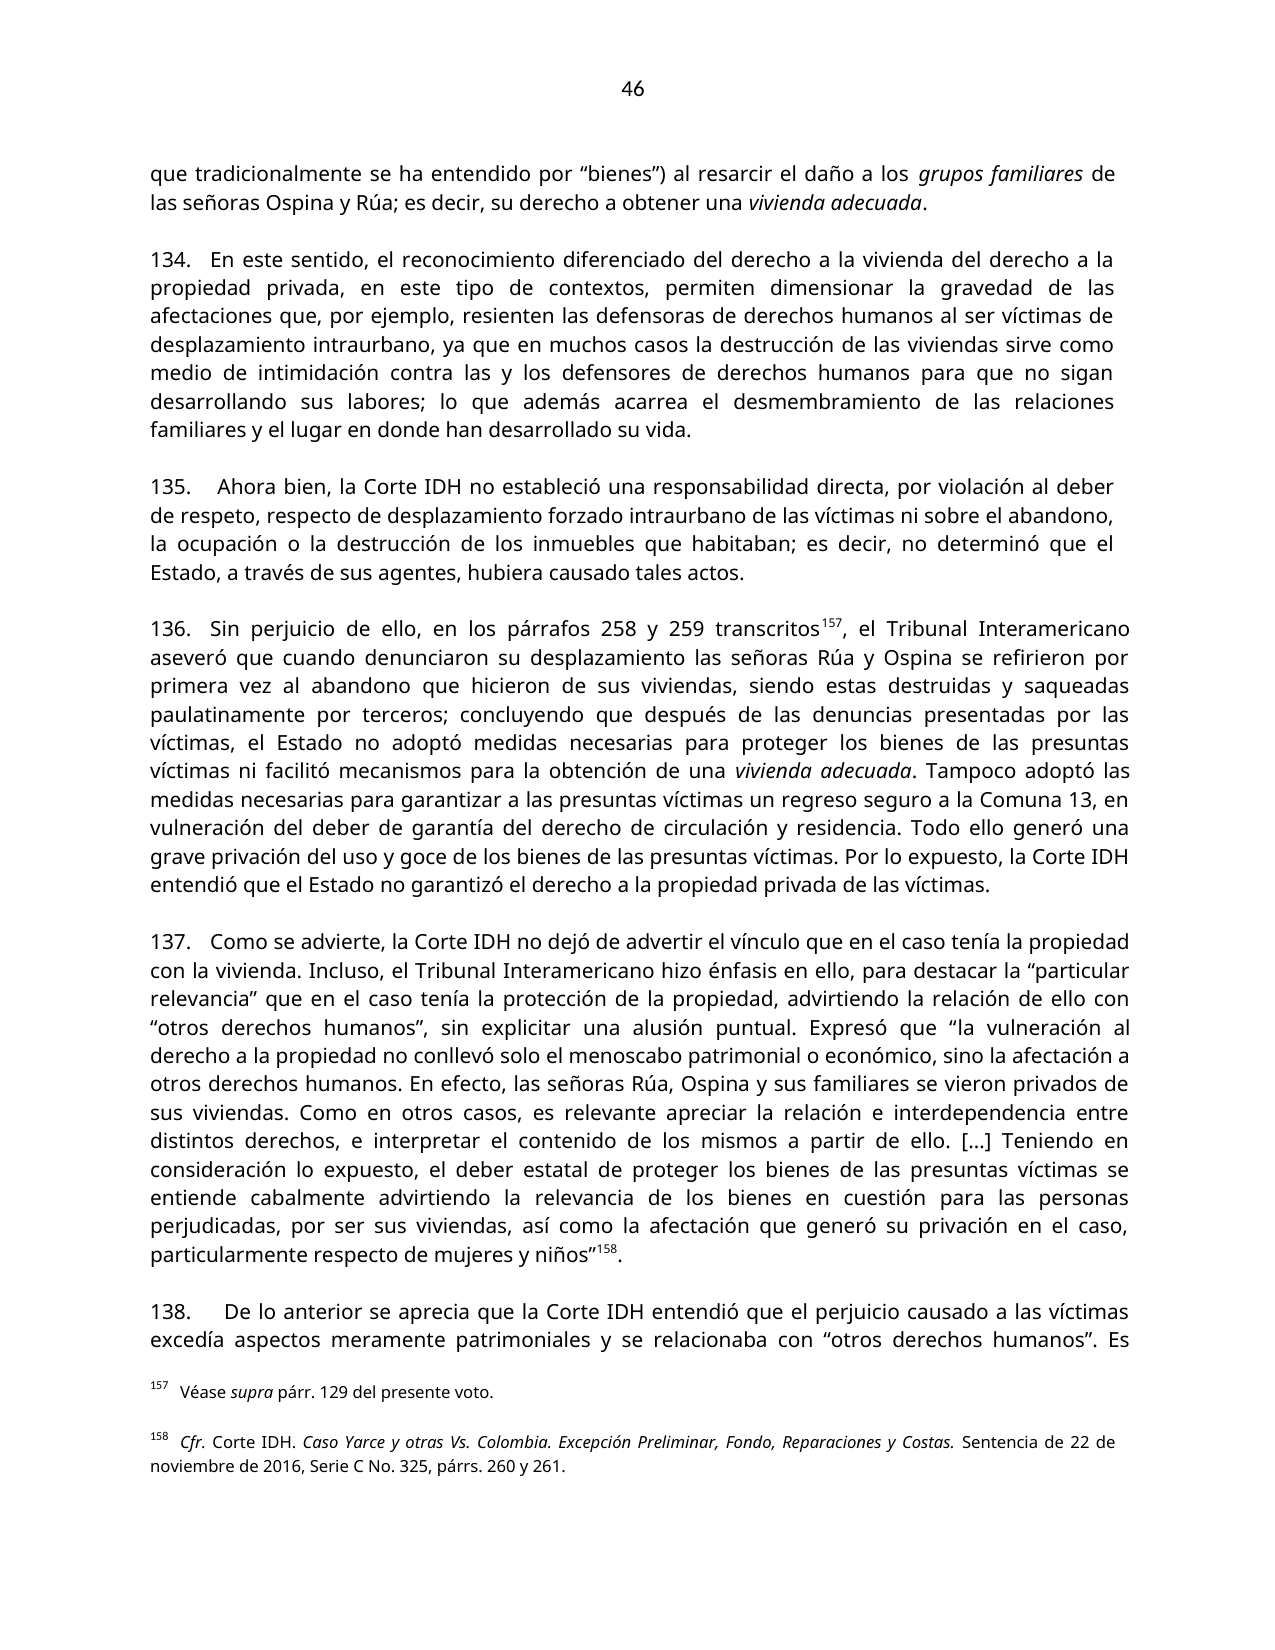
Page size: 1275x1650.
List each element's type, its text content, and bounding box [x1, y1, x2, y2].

list 137. Como se advierte, la Corte IDH no dejó de advertir el vínculo que en el caso tenía la propiedad con la vivienda. Incluso, el Tribunal Interamericano hizo énfasis en ello, para destacar la “particular relevancia” que en el caso tenía la protección de la propiedad, advirtiendo la relación de ello con “otros derechos humanos”, sin explicitar una alusión puntual. Expresó que “la vulneración al derecho a la propiedad no conllevó solo el menoscabo patrimonial o económico, sino la afectación a otros derechos humanos. En efecto, las señoras Rúa, Ospina y sus familiares se vieron privados de sus viviendas. Como en otros casos, es relevante apreciar la relación e interdependencia entre distintos derechos, e interpretar el contenido de los mismos a partir de ello. […] Teniendo en consideración lo expuesto, el deber estatal de proteger los bienes de las presuntas víctimas se entiende cabalmente advirtiendo la relevancia de los bienes en cuestión para las personas perjudicadas, por ser sus viviendas, así como la afectación que generó su privación en el caso, particularmente respecto de mujeres y niños”. [150, 927, 1131, 1268]
list 136. Sin perjuicio de ello, en los párrafos 258 y 259 transcritos, el Tribunal Interamericano aseveró que cuando denunciaron su desplazamiento las señoras Rúa y Ospina se refirieron por primera vez al abandono que hicieron de sus viviendas, siendo estas destruidas y saqueadas paulatinamente por terceros; concluyendo que después de las denuncias presentadas por las víctimas, el Estado no adoptó medidas necesarias para proteger los bienes de las presuntas víctimas ni facilitó mecanismos para la obtención de una vivienda adecuada. Tampoco adoptó las medidas necesarias para garantizar a las presuntas víctimas un regreso seguro a la Comuna 13, en vulneración del deber de garantía del derecho de circulación y residencia. Todo ello generó una grave privación del uso y goce de los bienes de las presuntas víctimas. Por lo expuesto, la Corte IDH entendió que el Estado no garantizó el derecho a la propiedad privada de las víctimas. [150, 614, 1131, 899]
list 134. En este sentido, el reconocimiento diferenciado del derecho a la vivienda del derecho a la propiedad privada, en este tipo de contextos, permiten dimensionar la gravedad de las afectaciones que, por ejemplo, resienten las defensoras de derechos humanos al ser víctimas de desplazamiento intraurbano, ya que en muchos casos la destrucción de las viviendas sirve como medio de intimidación contra las y los defensores de derechos humanos para que no sigan desarrollando sus labores; lo que además acarrea el desmembramiento de las relaciones familiares y el lugar en donde han desarrollado su vida. [150, 245, 1116, 444]
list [150, 1297, 1131, 1354]
list 133. De esta manera la Corte IDH considera una reparación diferenciada dentro del contenido del artículo 21 entre el derecho a la propiedad a favor de cada una de las personas —en términos de bienes como ha sido concebido por el artículo 21 como pérdida de sus ingresos, bienes muebles o gastos de arriendo— y la reparación de la vivienda (como un aspecto diferenciado de lo que tradicionalmente se ha entendido por “bienes”) al resarcir el daño a los grupos familiares de las señoras Ospina y Rúa; es decir, su derecho a obtener una vivienda adecuada. [150, 159, 1116, 216]
list 135. Ahora bien, la Corte IDH no estableció una responsabilidad directa, por violación al deber de respeto, respecto de desplazamiento forzado intraurbano de las víctimas ni sobre el abandono, la ocupación o la destrucción de los inmuebles que habitaban; es decir, no determinó que el Estado, a través de sus agentes, hubiera causado tales actos. [150, 472, 1116, 586]
